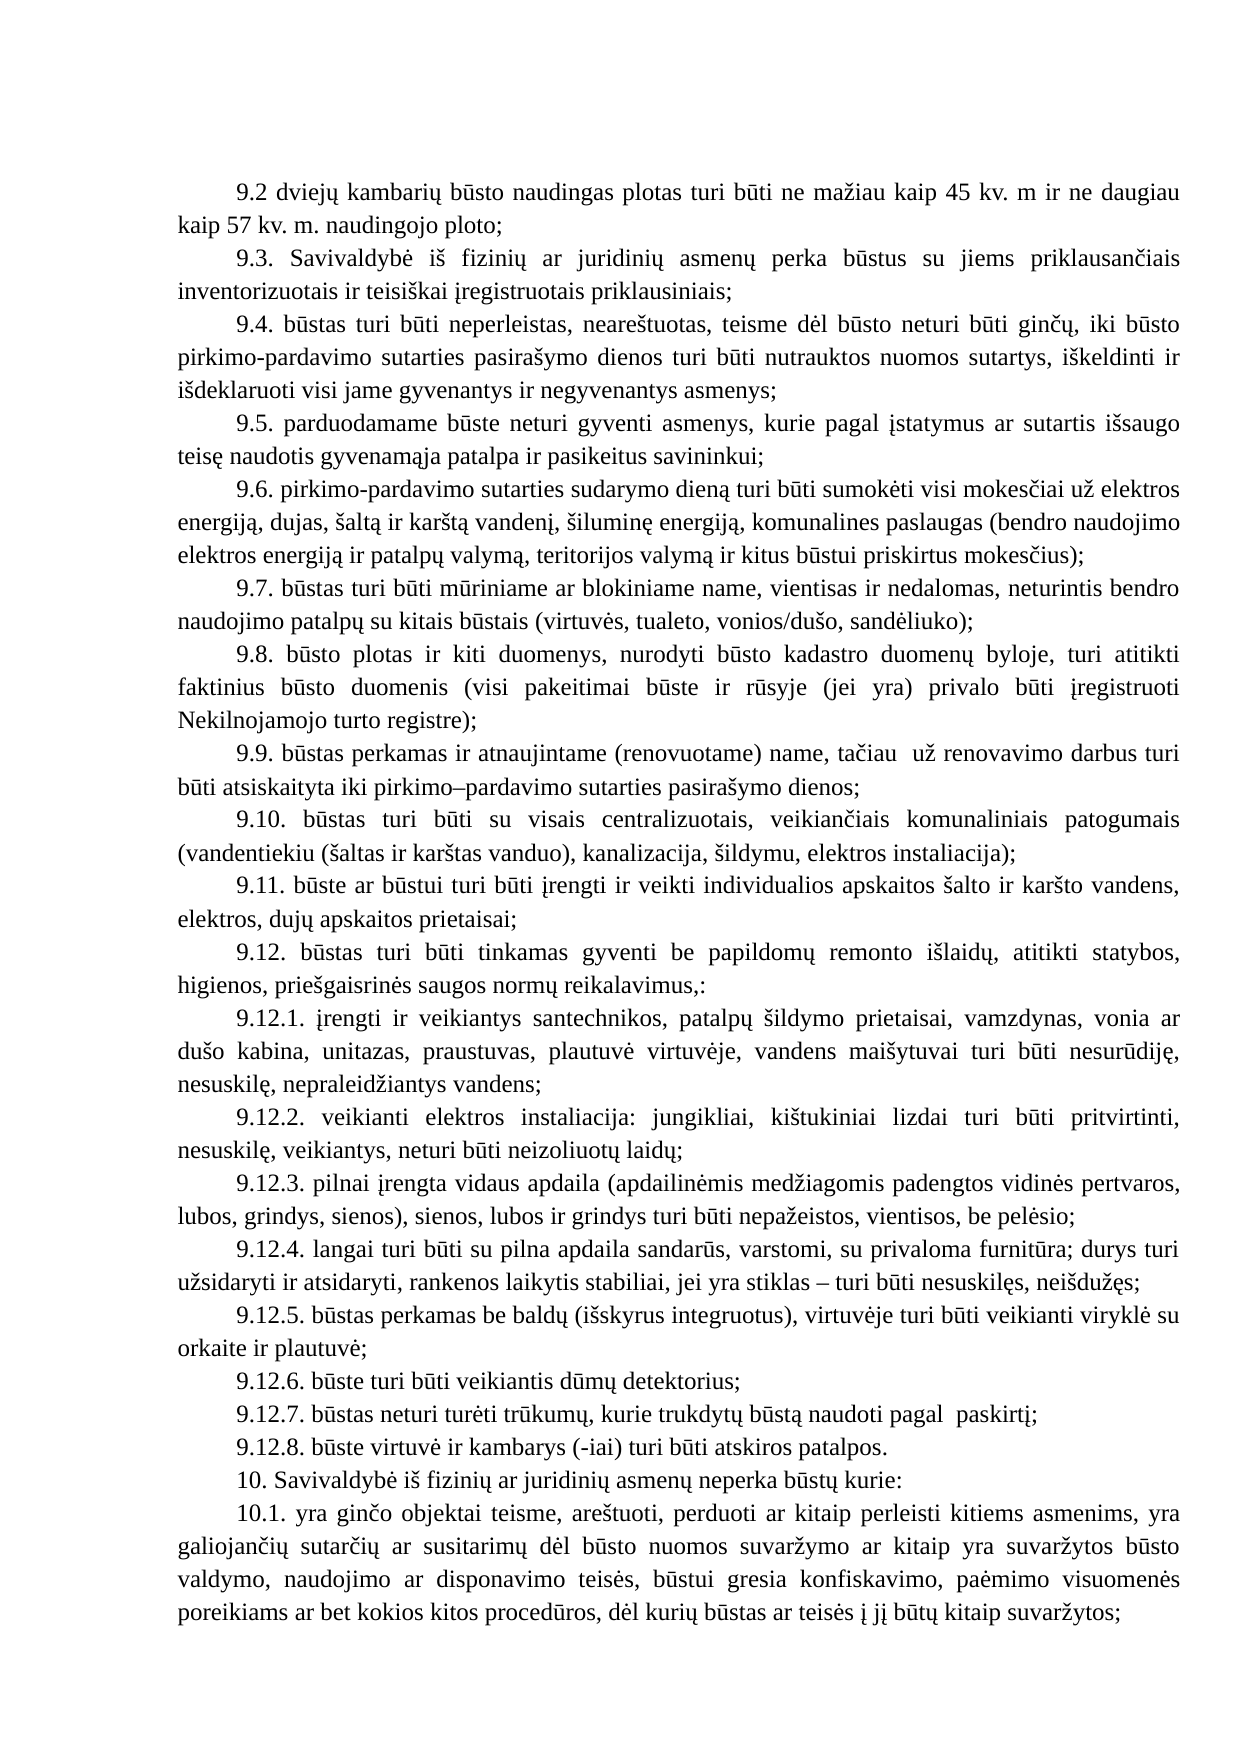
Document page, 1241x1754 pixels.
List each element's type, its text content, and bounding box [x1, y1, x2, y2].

text 9.10. būstas turi būti su visais centralizuotais, veikiančiais komunaliniais patogumais (vandentiekiu (šaltas ir karštas vanduo), kanalizacija, šildymu, elektros instaliacija); [177, 804, 1181, 866]
text 9.12.1. įrengti ir veikiantys santechnikos, patalpų šildymo prietaisai, vamzdynas, vonia ar dušo kabina, unitazas, praustuvas, plautuvė virtuvėje, vandens maišytuvai turi būti nesurūdiję, nesuskilę, nepraleidžiantys vandens; [177, 1003, 1181, 1097]
text 9.12.7. būstas neturi turėti trūkumų, kurie trukdytų būstą naudoti pagal paskirtį; [177, 1399, 1181, 1428]
text 9.12.8. būste virtuvė ir kambarys (-iai) turi būti atskiros patalpos. [177, 1432, 1181, 1461]
text 10. Savivaldybė iš fizinių ar juridinių asmenų neperka būstų kurie: [177, 1465, 1181, 1494]
text 9.12. būstas turi būti tinkamas gyventi be papildomų remonto išlaidų, atitikti statybos, higienos, priešgaisrinės saugos normų reikalavimus,: [177, 937, 1181, 998]
text 9.11. būste ar būstui turi būti įrengti ir veikti individualios apskaitos šalto ir karšto vandens, elektros, dujų apskaitos prietaisai; [177, 871, 1181, 932]
text 9.4. būstas turi būti neperleistas, neareštuotas, teisme dėl būsto neturi būti ginčų, iki būsto pirkimo-pardavimo sutarties pasirašymo dienos turi būti nutrauktos nuomos sutartys, iškeldinti ir išdeklaruoti visi jame gyvenantys ir negyvenantys asmenys; [177, 309, 1181, 404]
text 9.6. pirkimo-pardavimo sutarties sudarymo dieną turi būti sumokėti visi mokesčiai už elektros energiją, dujas, šaltą ir karštą vandenį, šiluminę energiją, komunalines paslaugas (bendro naudojimo elektros energiją ir patalpų valymą, teritorijos valymą ir kitus būstui priskirtus mokesčius); [177, 474, 1181, 569]
text 9.8. būsto plotas ir kiti duomenys, nurodyti būsto kadastro duomenų byloje, turi atitikti faktinius būsto duomenis (visi pakeitimai būste ir rūsyje (jei yra) privalo būti įregistruoti Nekilnojamojo turto registre); [177, 639, 1181, 734]
text 10.1. yra ginčo objektai teisme, areštuoti, perduoti ar kitaip perleisti kitiems asmenims, yra galiojančių sutarčių ar susitarimų dėl būsto nuomos suvaržymo ar kitaip yra suvaržytos būsto valdymo, naudojimo ar disponavimo teisės, būstui gresia konfiskavimo, paėmimo visuomenės poreikiams ar bet kokios kitos procedūros, dėl kurių būstas ar teisės į jį būtų kitaip suvaržytos; [177, 1498, 1181, 1626]
text 9.12.2. veikianti elektros instaliacija: jungikliai, kištukiniai lizdai turi būti pritvirtinti, nesuskilę, veikiantys, neturi būti neizoliuotų laidų; [177, 1102, 1181, 1163]
text 9.7. būstas turi būti mūriniame ar blokiniame name, vientisas ir nedalomas, neturintis bendro naudojimo patalpų su kitais būstais (virtuvės, tualeto, vonios/dušo, sandėliuko); [177, 573, 1181, 635]
text 9.5. parduodamame būste neturi gyventi asmenys, kurie pagal įstatymus ar sutartis išsaugo teisę naudotis gyvenamąja patalpa ir pasikeitus savininkui; [177, 408, 1181, 470]
text 9.2 dviejų kambarių būsto naudingas plotas turi būti ne mažiau kaip 45 kv. m ir ne daugiau kaip 57 kv. m. naudingojo ploto; [177, 177, 1181, 239]
text 9.12.3. pilnai įrengta vidaus apdaila (apdailinėmis medžiagomis padengtos vidinės pertvaros, lubos, grindys, sienos), sienos, lubos ir grindys turi būti nepažeistos, vientisos, be pelėsio; [177, 1168, 1181, 1229]
text 9.12.4. langai turi būti su pilna apdaila sandarūs, varstomi, su privaloma furnitūra; durys turi užsidaryti ir atsidaryti, rankenos laikytis stabiliai, jei yra stiklas – turi būti nesuskilęs, neišdužęs; [177, 1234, 1181, 1296]
text 9.12.5. būstas perkamas be baldų (išskyrus integruotus), virtuvėje turi būti veikianti viryklė su orkaite ir plautuvė; [177, 1300, 1181, 1362]
text 9.12.6. būste turi būti veikiantis dūmų detektorius; [177, 1366, 1181, 1395]
text 9.3. Savivaldybė iš fizinių ar juridinių asmenų perka būstus su jiems priklausančiais inventorizuotais ir teisiškai įregistruotais priklausiniais; [177, 243, 1181, 305]
text 9.9. būstas perkamas ir atnaujintame (renovuotame) name, tačiau už renovavimo darbus turi būti atsiskaityta iki pirkimo–pardavimo sutarties pasirašymo dienos; [177, 738, 1181, 800]
